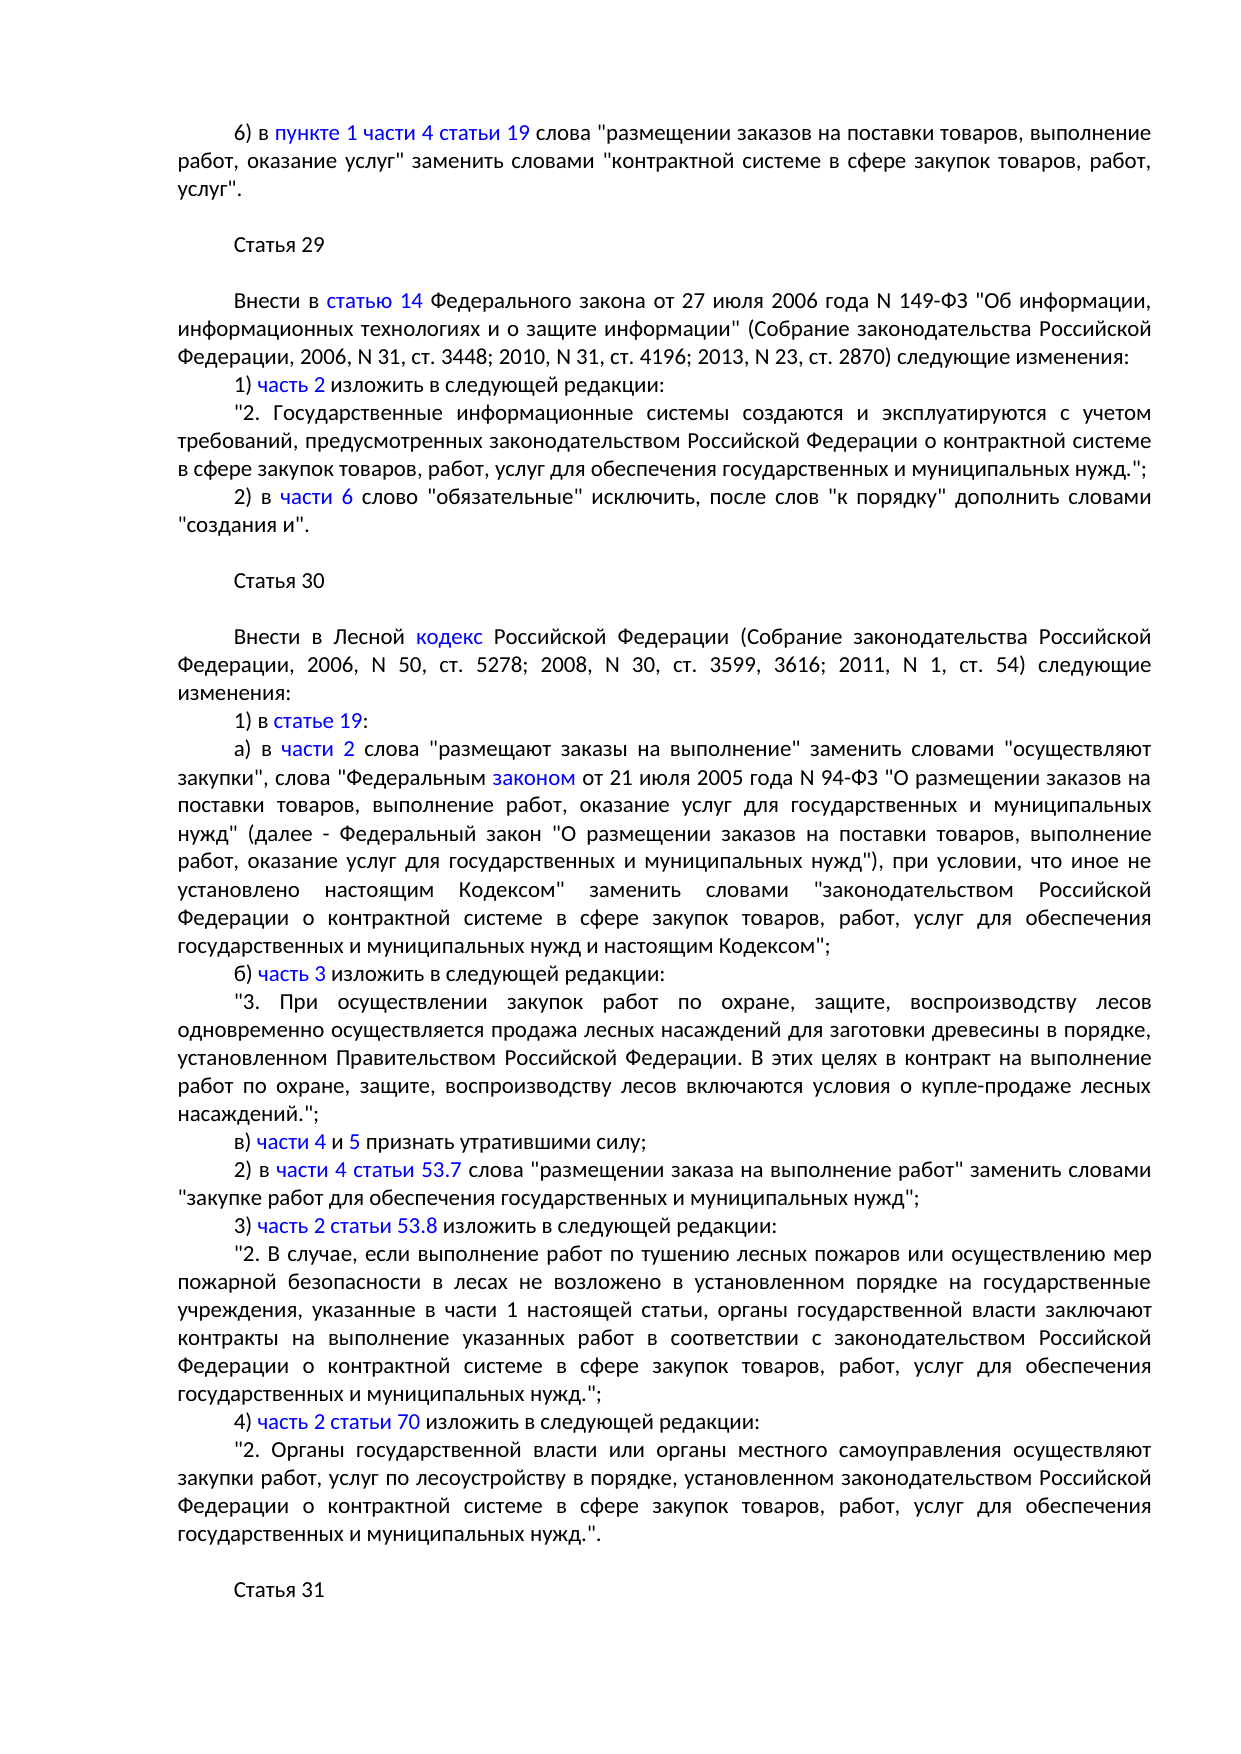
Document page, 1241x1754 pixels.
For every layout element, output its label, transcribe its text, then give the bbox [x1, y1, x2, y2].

text б) часть 3 изложить в следующей редакции: [177, 959, 1152, 987]
text в) части 4 и 5 признать утратившими силу; [177, 1127, 1152, 1155]
text Статья 31 [177, 1575, 1152, 1603]
text "3. При осуществлении закупок работ по охране, защите, воспроизводству лесов одновременно осуществляется продажа лесных насаждений для заготовки древесины в порядке, установленном Правительством Российской Федерации. В этих целях в контракт на выполнение работ по охране, защите, воспроизводству лесов включаются условия о купле-продаже лесных насаждений."; [177, 987, 1152, 1127]
text Внести в статью 14 Федерального закона от 27 июля 2006 года N 149-ФЗ "Об информации, информационных технологиях и о защите информации" (Собрание законодательства Российской Федерации, 2006, N 31, ст. 3448; 2010, N 31, ст. 4196; 2013, N 23, ст. 2870) следующие изменения: [177, 286, 1152, 370]
text Статья 29 [177, 230, 1152, 258]
text "2. В случае, если выполнение работ по тушению лесных пожаров или осуществлению мер пожарной безопасности в лесах не возложено в установленном порядке на государственные учреждения, указанные в части 1 настоящей статьи, органы государственной власти заключают контракты на выполнение указанных работ в соответствии с законодательством Российской Федерации о контрактной системе в сфере закупок товаров, работ, услуг для обеспечения государственных и муниципальных нужд."; [177, 1239, 1152, 1407]
text 1) в статье 19: [177, 707, 1152, 734]
text а) в части 2 слова "размещают заказы на выполнение" заменить словами "осуществляют закупки", слова "Федеральным законом от 21 июля 2005 года N 94-ФЗ "О размещении заказов на поставки товаров, выполнение работ, оказание услуг для государственных и муниципальных нужд" (далее - Федеральный закон "О размещении заказов на поставки товаров, выполнение работ, оказание услуг для государственных и муниципальных нужд"), при условии, что иное не установлено настоящим Кодексом" заменить словами "законодательством Российской Федерации о контрактной системе в сфере закупок товаров, работ, услуг для обеспечения государственных и муниципальных нужд и настоящим Кодексом"; [177, 734, 1152, 959]
text 2) в части 6 слово "обязательные" исключить, после слов "к порядку" дополнить словами "создания и". [177, 482, 1152, 538]
text 4) часть 2 статьи 70 изложить в следующей редакции: [177, 1407, 1152, 1435]
text "2. Органы государственной власти или органы местного самоуправления осуществляют закупки работ, услуг по лесоустройству в порядке, установленном законодательством Российской Федерации о контрактной системе в сфере закупок товаров, работ, услуг для обеспечения государственных и муниципальных нужд.". [177, 1435, 1152, 1547]
text 1) часть 2 изложить в следующей редакции: [177, 370, 1152, 398]
text 2) в части 4 статьи 53.7 слова "размещении заказа на выполнение работ" заменить словами "закупке работ для обеспечения государственных и муниципальных нужд"; [177, 1155, 1152, 1211]
text 3) часть 2 статьи 53.8 изложить в следующей редакции: [177, 1211, 1152, 1239]
text Статья 30 [177, 566, 1152, 594]
text Внести в Лесной кодекс Российской Федерации (Собрание законодательства Российской Федерации, 2006, N 50, ст. 5278; 2008, N 30, ст. 3599, 3616; 2011, N 1, ст. 54) следующие изменения: [177, 622, 1152, 707]
text 6) в пункте 1 части 4 статьи 19 слова "размещении заказов на поставки товаров, выполнение работ, оказание услуг" заменить словами "контрактной системе в сфере закупок товаров, работ, услуг". [177, 118, 1152, 202]
text "2. Государственные информационные системы создаются и эксплуатируются с учетом требований, предусмотренных законодательством Российской Федерации о контрактной системе в сфере закупок товаров, работ, услуг для обеспечения государственных и муниципальных нужд."; [177, 398, 1152, 482]
